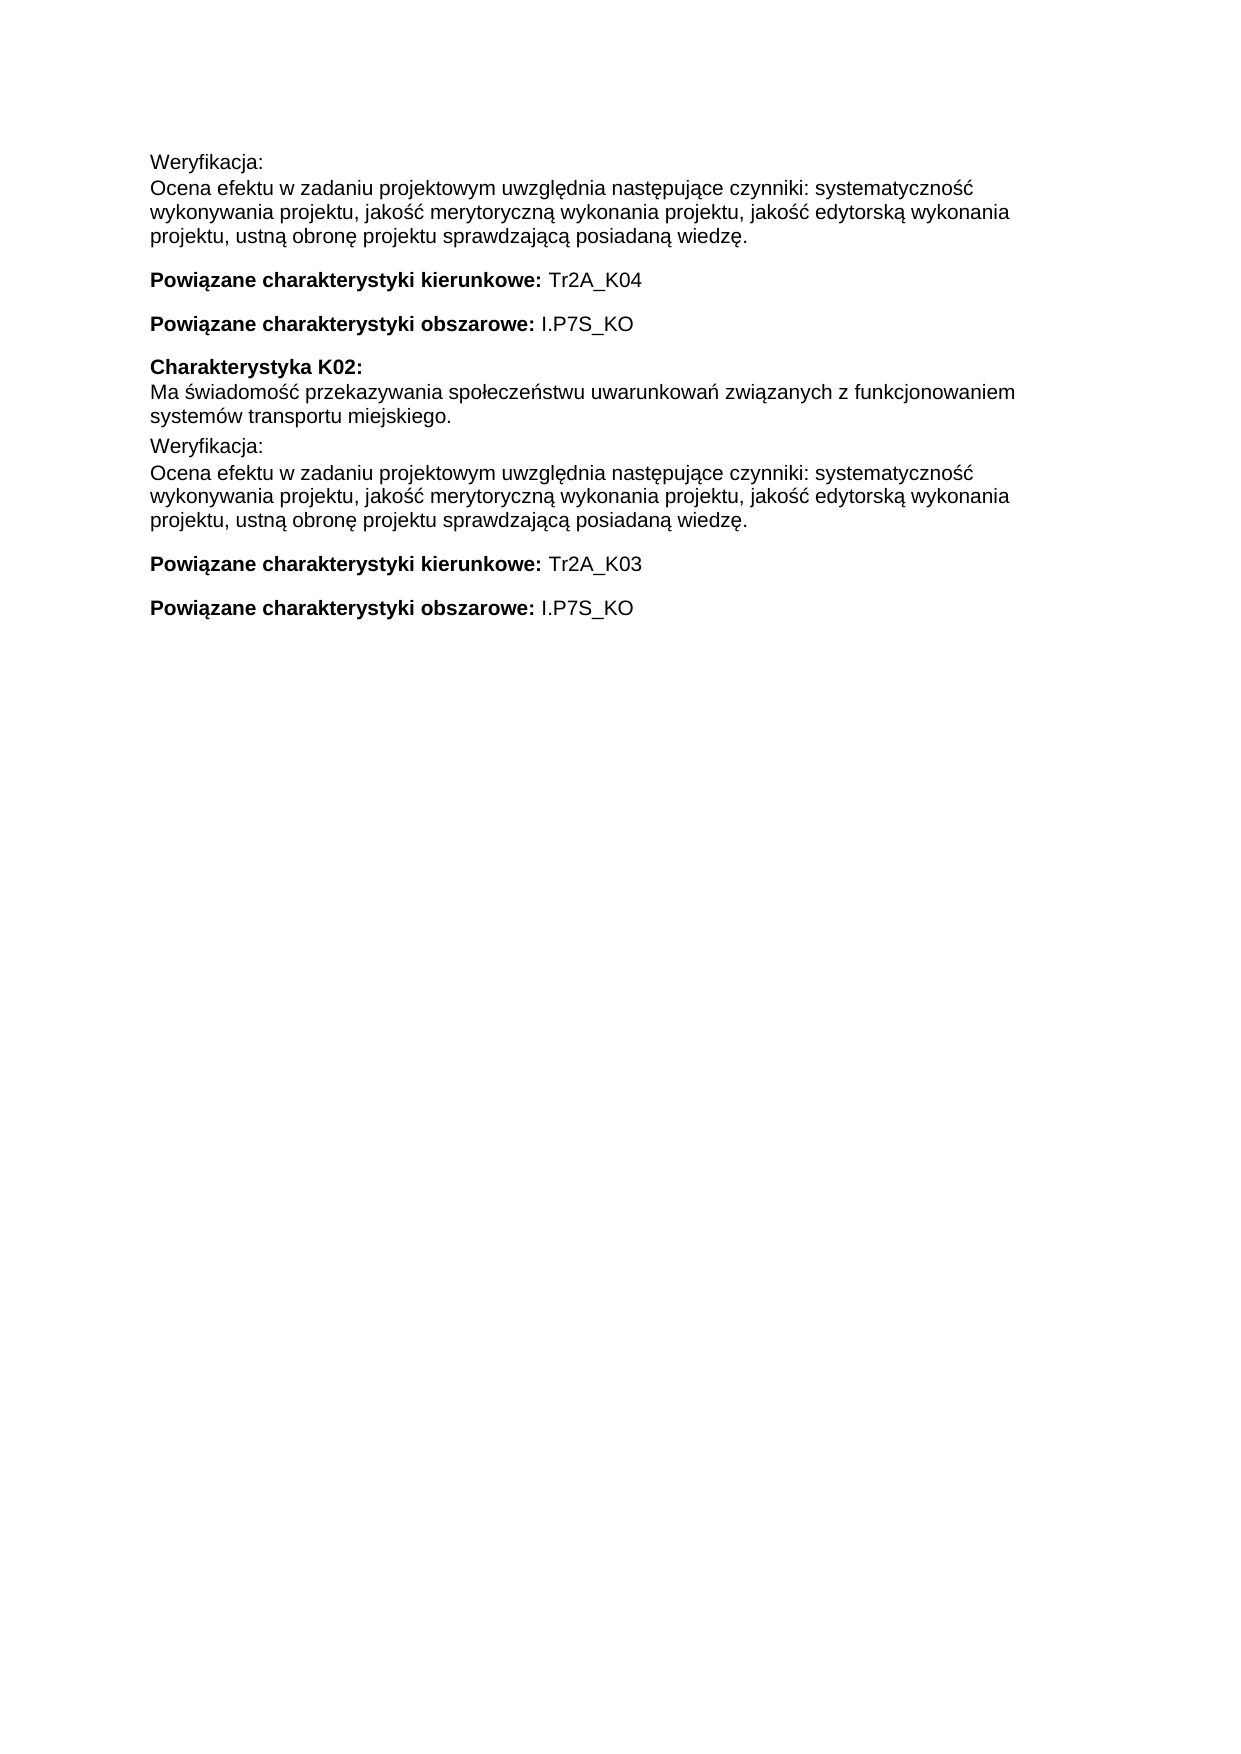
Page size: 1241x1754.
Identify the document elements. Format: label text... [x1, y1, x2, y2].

text Ma świadomość przekazywania społeczeństwu uwarunkowań związanych z funkcjonowaniem systemów transportu miejskiego. [150, 380, 1090, 428]
text Powiązane charakterystyki kierunkowe: Tr2A_K04 [150, 268, 1090, 292]
text Powiązane charakterystyki obszarowe: I.P7S_KO [150, 311, 1090, 335]
text Powiązane charakterystyki obszarowe: I.P7S_KO [150, 596, 1090, 620]
text Charakterystyka K02: [150, 355, 1090, 379]
text Weryfikacja: [150, 434, 1090, 458]
text Weryfikacja: [150, 150, 1090, 174]
text Powiązane charakterystyki kierunkowe: Tr2A_K03 [150, 552, 1090, 576]
